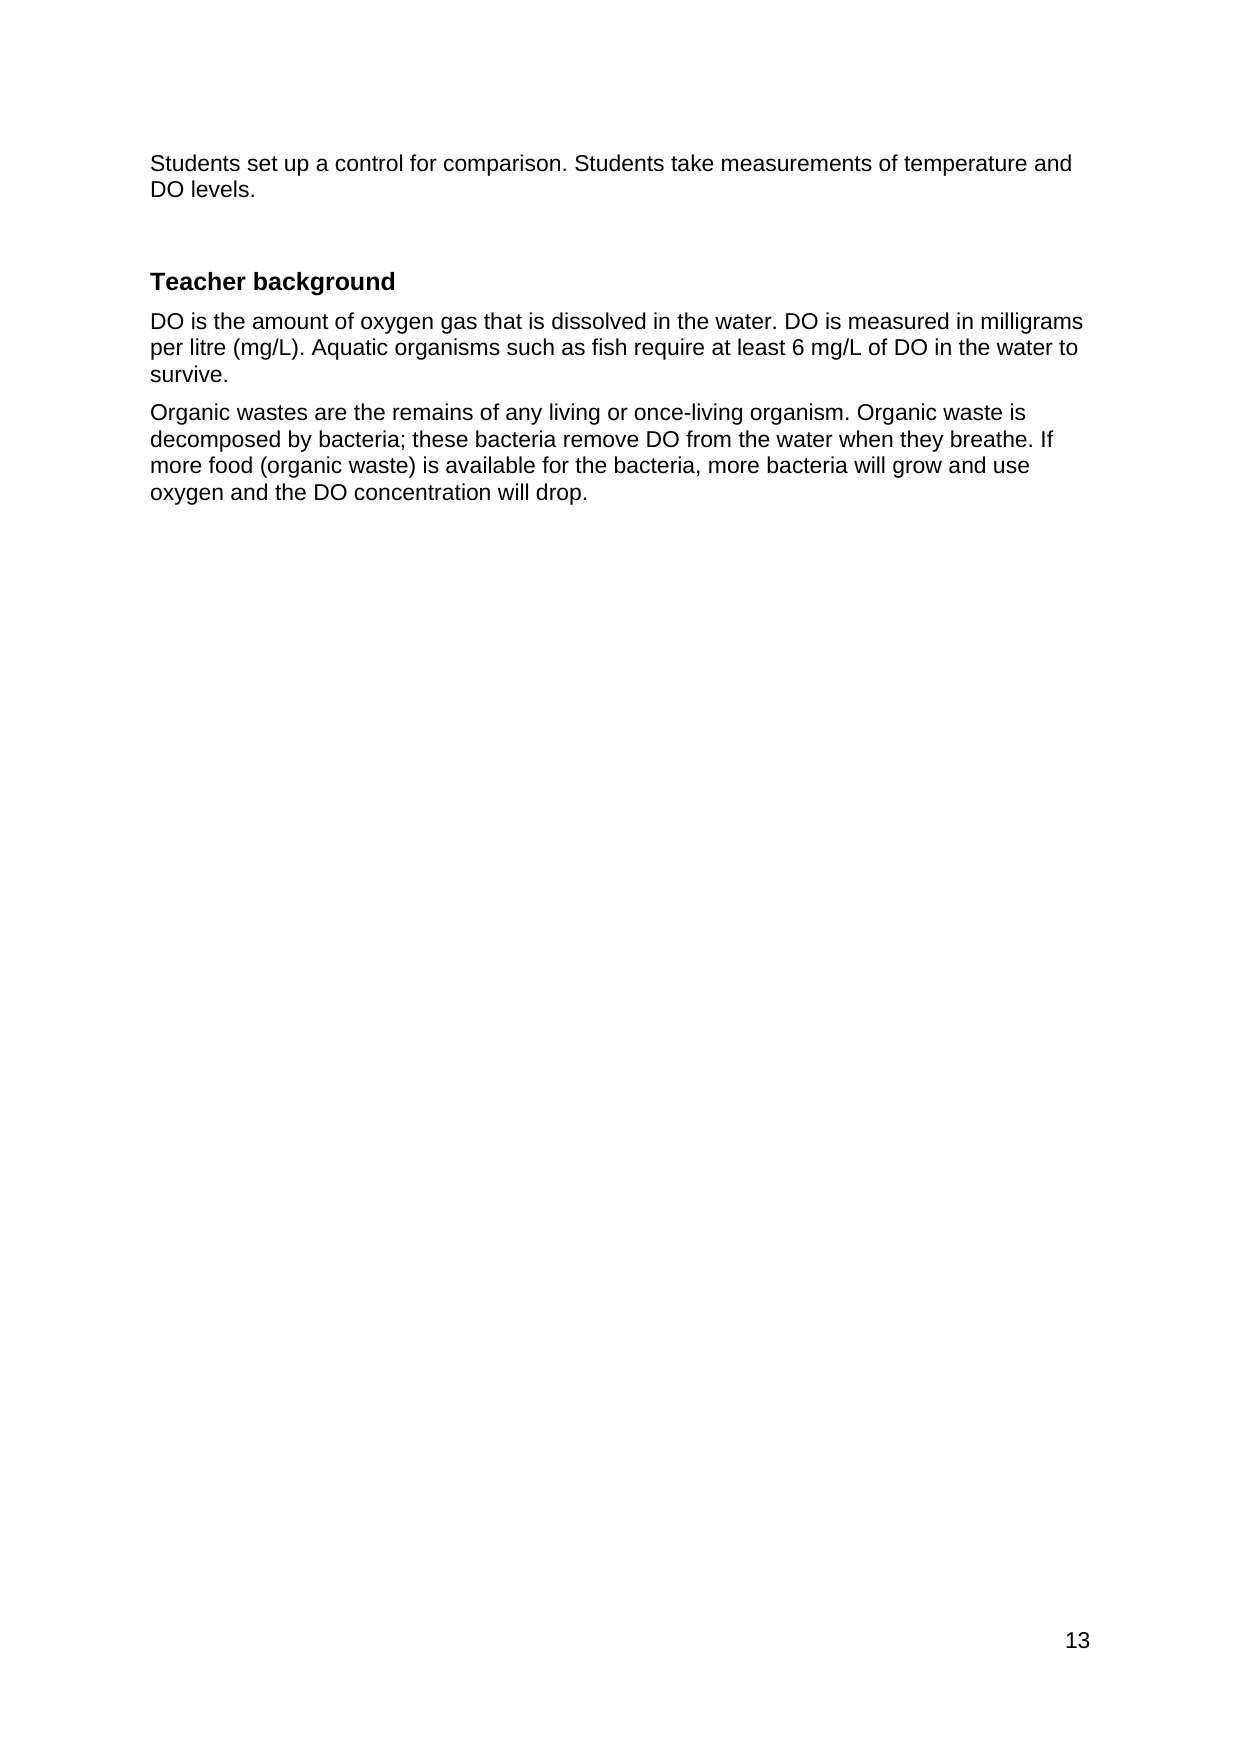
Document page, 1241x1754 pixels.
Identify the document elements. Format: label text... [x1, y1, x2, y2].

text DO is the amount of oxygen gas that is dissolved in the water. DO is measured in milligrams per litre (mg/L). Aquatic organisms such as fish require at least 6 mg/L of DO in the water to survive. [150, 308, 1090, 387]
text Organic wastes are the remains of any living or once-living organism. Organic waste is decomposed by bacteria; these bacteria remove DO from the water when they breathe. If more food (organic waste) is available for the bacteria, more bacteria will grow and use oxygen and the DO concentration will drop. [150, 399, 1090, 505]
subtitle Teacher background [150, 267, 1090, 295]
text Students set up a control for comparison. Students take measurements of temperature and DO levels. [150, 150, 1090, 203]
